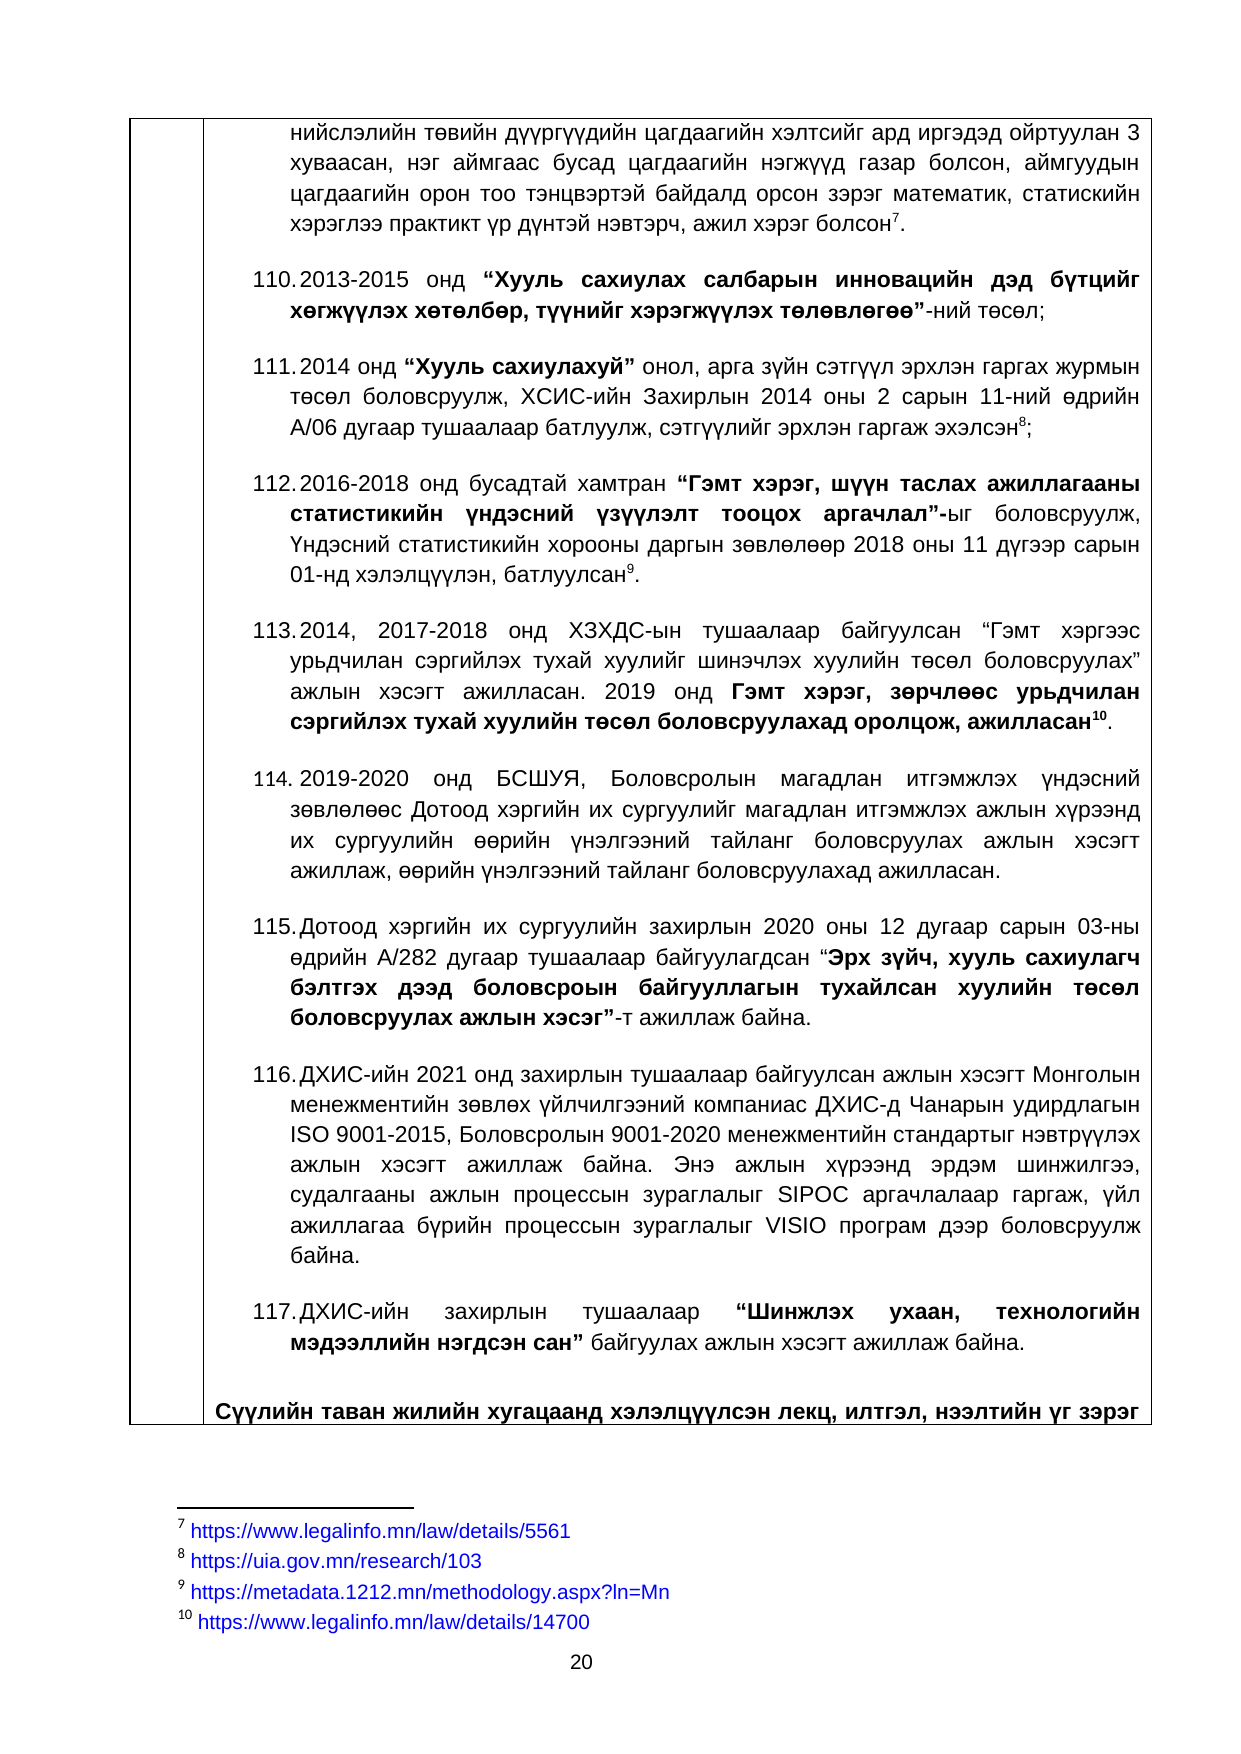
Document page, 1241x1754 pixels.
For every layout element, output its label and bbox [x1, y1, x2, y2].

table_cell [204, 119, 1151, 1424]
